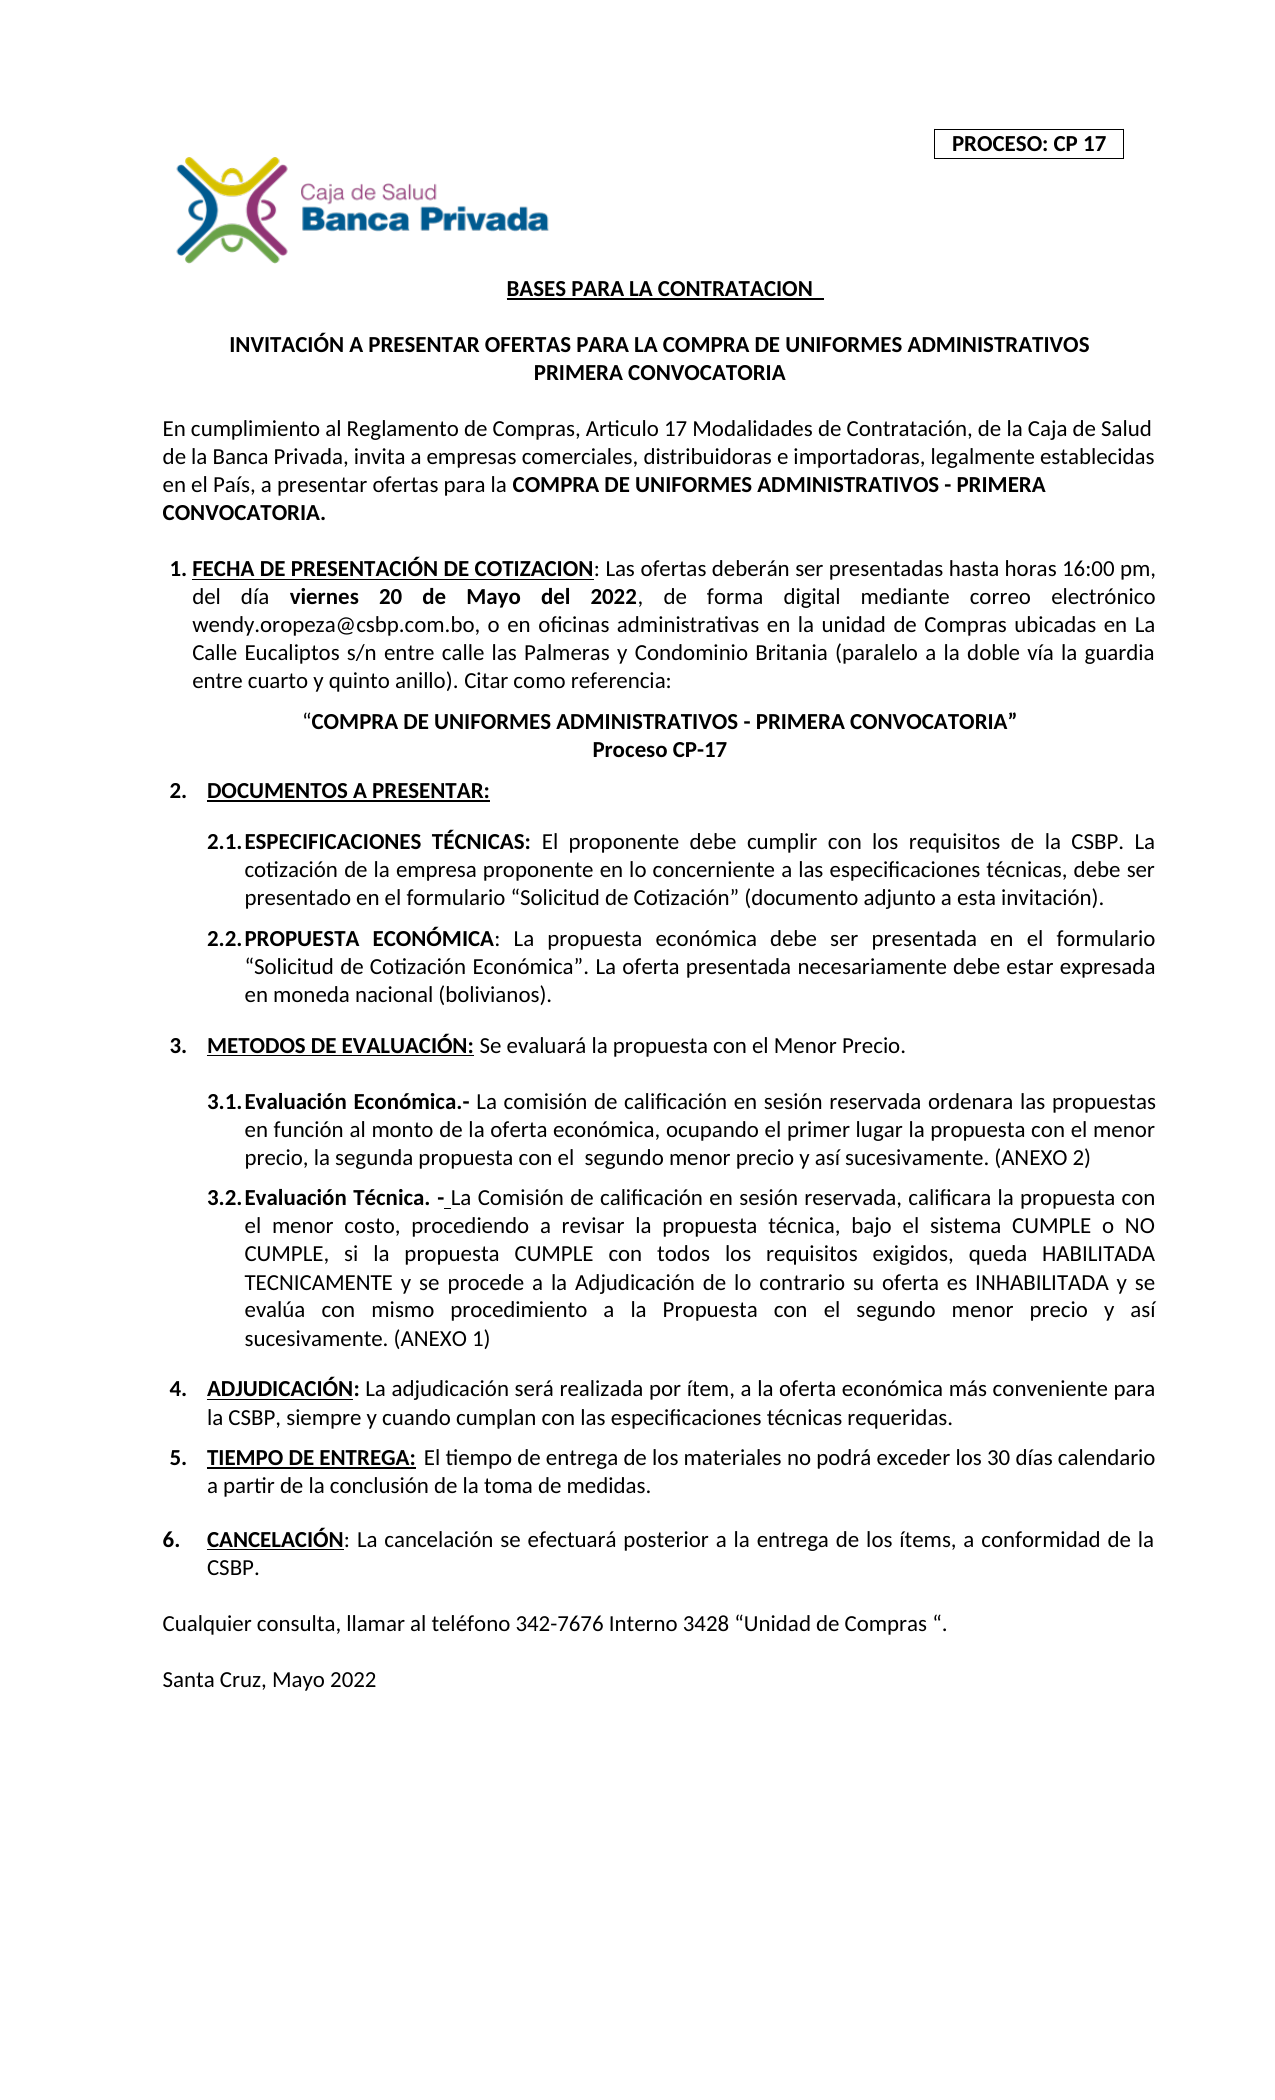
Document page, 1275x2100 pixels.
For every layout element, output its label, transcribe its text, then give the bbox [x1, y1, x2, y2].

list METODOS DE EVALUACIÓN: Se evaluará la propuesta con el Menor Precio. [169, 1031, 1157, 1059]
text Cualquier consulta, llamar al teléfono 342-7676 Interno 3428 “Unidad de Compras “. [162, 1609, 1157, 1637]
list Evaluación Técnica. - La Comisión de calificación en sesión reservada, calificara la propuesta con el menor costo, procediendo a revisar la propuesta técnica, bajo el sistema CUMPLE o NO CUMPLE, si la propuesta CUMPLE con todos los requisitos exigidos, queda HABILITADA TECNICAMENTE y se procede a la Adjudicación de lo contrario su oferta es INHABILITADA y se evalúa con mismo procedimiento a la Propuesta con el segundo menor precio y así sucesivamente. (ANEXO 1) [207, 1183, 1157, 1352]
text En cumplimiento al Reglamento de Compras, Articulo 17 Modalidades de Contratación, de la Caja de Salud de la Banca Privada, invita a empresas comerciales, distribuidoras e importadoras, legalmente establecidas en el País, a presentar ofertas para la COMPRA DE UNIFORMES ADMINISTRATIVOS - PRIMERA CONVOCATORIA. [162, 414, 1157, 526]
text “COMPRA DE UNIFORMES ADMINISTRATIVOS - PRIMERA CONVOCATORIA” [162, 707, 1157, 735]
text PRIMERA CONVOCATORIA [162, 358, 1157, 386]
text Santa Cruz, Mayo 2022 [162, 1665, 1157, 1693]
list DOCUMENTOS A PRESENTAR: [169, 776, 1157, 804]
list PROPUESTA ECONÓMICA: La propuesta económica debe ser presentada en el formulario “Solicitud de Cotización Económica”. La oferta presentada necesariamente debe estar expresada en moneda nacional (bolivianos). [207, 924, 1157, 1008]
list FECHA DE PRESENTACIÓN DE COTIZACION: Las ofertas deberán ser presentadas hasta horas 16:00 pm, del día viernes 20 de Mayo del 2022, de forma digital mediante correo electrónico wendy.oropeza@csbp.com.bo, o en oficinas administrativas en la unidad de Compras ubicadas en La Calle Eucaliptos s/n entre calle las Palmeras y Condominio Britania (paralelo a la doble vía la guardia entre cuarto y quinto anillo). Citar como referencia: [169, 554, 1157, 694]
text BASES PARA LA CONTRATACION [162, 274, 1157, 302]
text Proceso CP-17 [162, 735, 1157, 763]
list CANCELACIÓN: La cancelación se efectuará posterior a la entrega de los ítems, a conformidad de la CSBP. [162, 1525, 1157, 1581]
text INVITACIÓN A PRESENTAR OFERTAS PARA LA COMPRA DE UNIFORMES ADMINISTRATIVOS [162, 330, 1157, 358]
list Evaluación Económica.- La comisión de calificación en sesión reservada ordenara las propuestas en función al monto de la oferta económica, ocupando el primer lugar la propuesta con el menor precio, la segunda propuesta con el segundo menor precio y así sucesivamente. (ANEXO 2) [207, 1087, 1157, 1171]
list ADJUDICACIÓN: La adjudicación será realizada por ítem, a la oferta económica más conveniente para la CSBP, siempre y cuando cumplan con las especificaciones técnicas requeridas. [169, 1374, 1157, 1431]
list TIEMPO DE ENTREGA: El tiempo de entrega de los materiales no podrá exceder los 30 días calendario a partir de la conclusión de la toma de medidas. [169, 1443, 1157, 1499]
list ESPECIFICACIONES TÉCNICAS: El proponente debe cumplir con los requisitos de la CSBP. La cotización de la empresa proponente en lo concerniente a las especificaciones técnicas, debe ser presentado en el formulario “Solicitud de Cotización” (documento adjunto a esta invitación). [207, 827, 1157, 911]
picture [162, 147, 564, 275]
table_header PROCESO: CP 17 [935, 130, 1123, 157]
